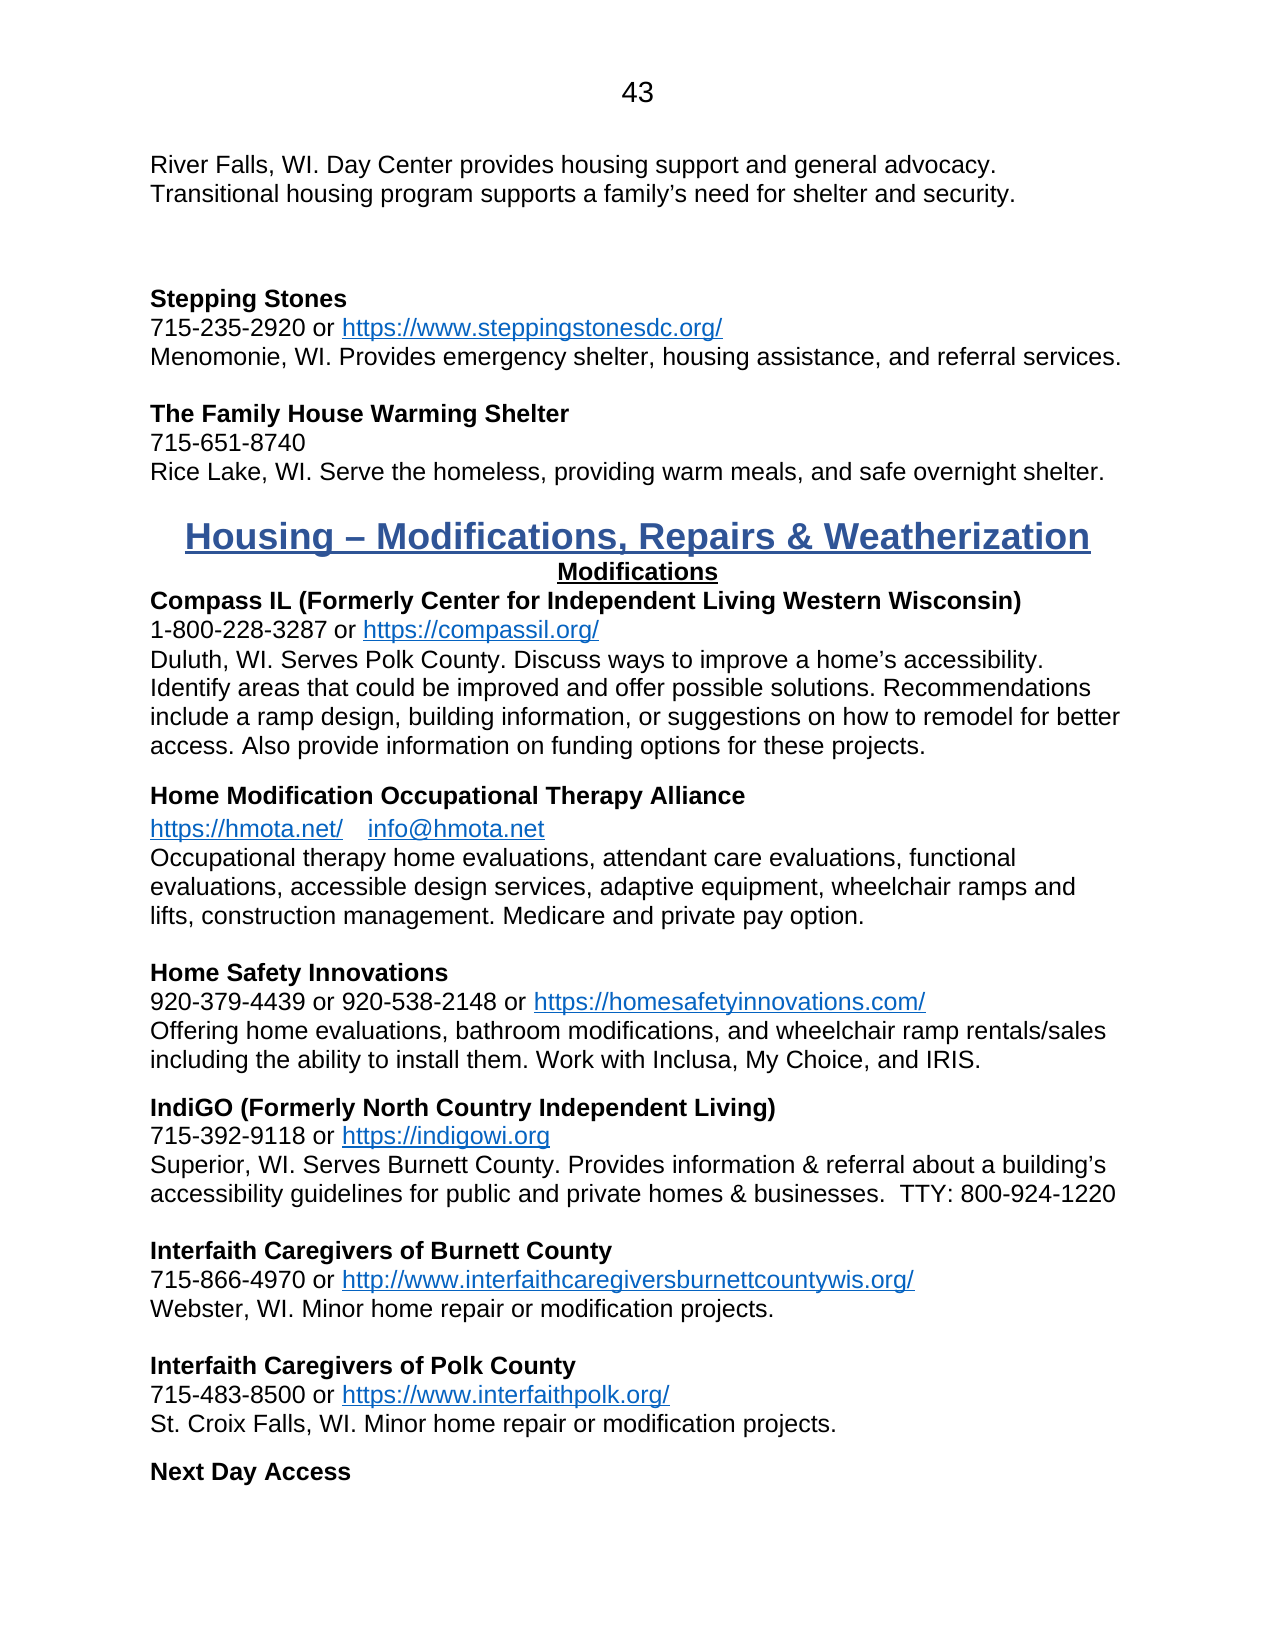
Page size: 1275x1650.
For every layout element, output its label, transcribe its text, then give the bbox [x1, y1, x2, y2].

text Home Safety Innovations [150, 958, 1125, 987]
text Compass IL (Formerly Center for Independent Living Western Wisconsin) [150, 586, 1125, 615]
text 715-866-4970 or http://www.interfaithcaregiversburnettcountywis.org/ [150, 1265, 1125, 1294]
text Webster, WI. Minor home repair or modification projects. [150, 1294, 1125, 1323]
text Stepping Stones [150, 284, 1125, 313]
text Offering home evaluations, bathroom modifications, and wheelchair ramp rentals/sales including the ability to install them. Work with Inclusa, My Choice, and IRIS. [150, 1016, 1125, 1073]
text 715-483-8500 or https://www.interfaithpolk.org/ [150, 1380, 1125, 1409]
text Duluth, WI. Serves Polk County. Discuss ways to improve a home’s accessibility. Identify areas that could be improved and offer possible solutions. Recommendations include a ramp design, building information, or suggestions on how to remodel for better access. Also provide information on funding options for these projects. [150, 644, 1125, 759]
text 1-800-228-3287 or https://compassil.org/ [334, 615, 1125, 644]
text Next Day Access [150, 1457, 1125, 1486]
text St. Croix Falls, WI. Minor home repair or modification projects. [150, 1409, 1125, 1438]
text 920-379-4439 or 920-538-2148 or https://homesafetyinnovations.com/ [150, 987, 1125, 1016]
text 715-392-9118 or https://indigowi.org [150, 1121, 1125, 1150]
text Rice Lake, WI. Serve the homeless, providing warm meals, and safe overnight shelter. [150, 457, 1125, 485]
subtitle Housing – Modifications, Repairs & Weatherization [150, 514, 1125, 557]
text Interfaith Caregivers of Polk County [150, 1351, 1125, 1380]
text https://hmota.net/ info@hmota.net [150, 810, 1125, 843]
text Modifications [150, 557, 1125, 586]
text 715-235-2920 or https://www.steppingstonesdc.org/ [150, 313, 1125, 342]
text 715-651-8740 [150, 428, 1125, 457]
text River Falls, WI. Day Center provides housing support and general advocacy. Transitional housing program supports a family’s need for shelter and security. [150, 150, 1125, 207]
text Superior, WI. Serves Burnett County. Provides information & referral about a building’s accessibility guidelines for public and private homes & businesses. TTY: 800-924-1220 [150, 1150, 1125, 1208]
text The Family House Warming Shelter [150, 399, 1125, 428]
text Menomonie, WI. Provides emergency shelter, housing assistance, and referral services. [150, 342, 1125, 370]
text Interfaith Caregivers of Burnett County [150, 1236, 1125, 1265]
text Occupational therapy home evaluations, attendant care evaluations, functional evaluations, accessible design services, adaptive equipment, wheelchair ramps and lifts, construction management. Medicare and private pay option. [150, 843, 1125, 930]
text IndiGO (Formerly North Country Independent Living) [150, 1093, 1125, 1121]
text Home Modification Occupational Therapy Alliance [150, 781, 1125, 810]
